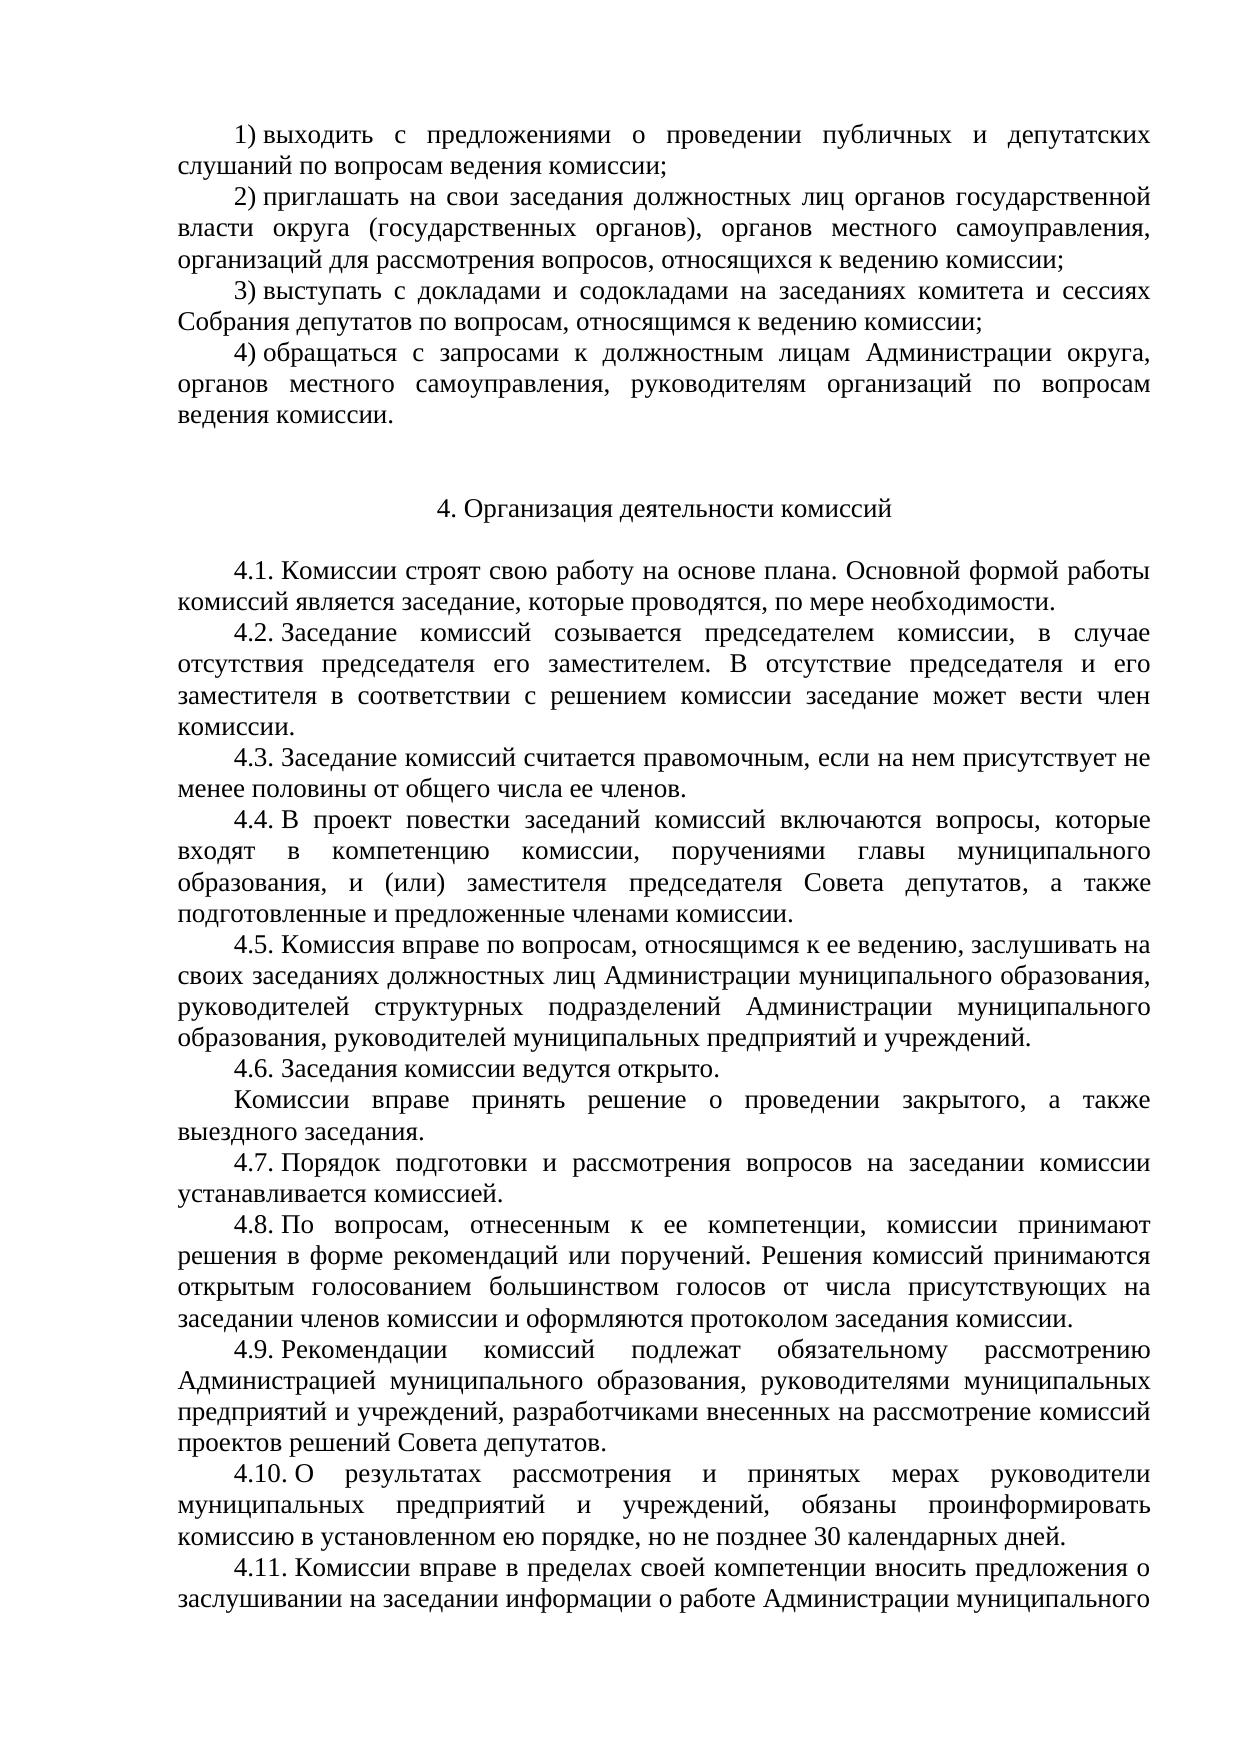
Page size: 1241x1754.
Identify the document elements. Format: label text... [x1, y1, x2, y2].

text 4.5. Комиссия вправе по вопросам, относящимся к ее ведению, заслушивать на своих заседаниях должностных лиц Администрации муниципального образования, руководителей структурных подразделений Администрации муниципального образования, руководителей муниципальных предприятий и учреждений. [177, 928, 1152, 1052]
text 4. Организация деятельности комиссий [177, 492, 1152, 523]
text 3) выступать с докладами и содокладами на заседаниях комитета и сессиях Собрания депутатов по вопросам, относящимся к ведению комиссии; [177, 274, 1152, 336]
text 4.1. Комиссии строят свою работу на основе плана. Основной формой работы комиссий является заседание, которые проводятся, по мере необходимости. [177, 554, 1152, 616]
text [177, 1551, 1152, 1613]
text 4.3. Заседание комиссий считается правомочным, если на нем присутствует не менее половины от общего числа ее членов. [177, 741, 1152, 803]
text 4) обращаться с запросами к должностным лицам Администрации округа, органов местного самоуправления, руководителям организаций по вопросам ведения комиссии. [177, 336, 1152, 429]
text 4.2. Заседание комиссий созывается председателем комиссии, в случае отсутствия председателя его заместителем. В отсутствие председателя и его заместителя в соответствии с решением комиссии заседание может вести член комиссии. [177, 616, 1152, 741]
text Комиссии вправе принять решение о проведении закрытого, а также выездного заседания. [177, 1084, 1152, 1146]
text 4.4. В проект повестки заседаний комиссий включаются вопросы, которые входят в компетенцию комиссии, поручениями главы муниципального образования, и (или) заместителя председателя Совета депутатов, а также подготовленные и предложенные членами комиссии. [177, 803, 1152, 928]
text 4.7. Порядок подготовки и рассмотрения вопросов на заседании комиссии устанавливается комиссией. [177, 1146, 1152, 1208]
text 4.8. По вопросам, отнесенным к ее компетенции, комиссии принимают решения в форме рекомендаций или поручений. Решения комиссий принимаются открытым голосованием большинством голосов от числа присутствующих на заседании членов комиссии и оформляются протоколом заседания комиссии. [177, 1208, 1152, 1333]
text 4.10. О результатах рассмотрения и принятых мерах руководители муниципальных предприятий и учреждений, обязаны проинформировать комиссию в установленном ею порядке, но не позднее 30 календарных дней. [177, 1457, 1152, 1551]
text 1) выходить с предложениями о проведении публичных и депутатских слушаний по вопросам ведения комиссии; [177, 118, 1152, 180]
text 4.9. Рекомендации комиссий подлежат обязательному рассмотрению Администрацией муниципального образования, руководителями муниципальных предприятий и учреждений, разработчиками внесенных на рассмотрение комиссий проектов решений Совета депутатов. [177, 1333, 1152, 1457]
text 4.6. Заседания комиссии ведутся открыто. [177, 1052, 1152, 1084]
text 2) приглашать на свои заседания должностных лиц органов государственной власти округа (государственных органов), органов местного самоуправления, организаций для рассмотрения вопросов, относящихся к ведению комиссии; [177, 180, 1152, 274]
